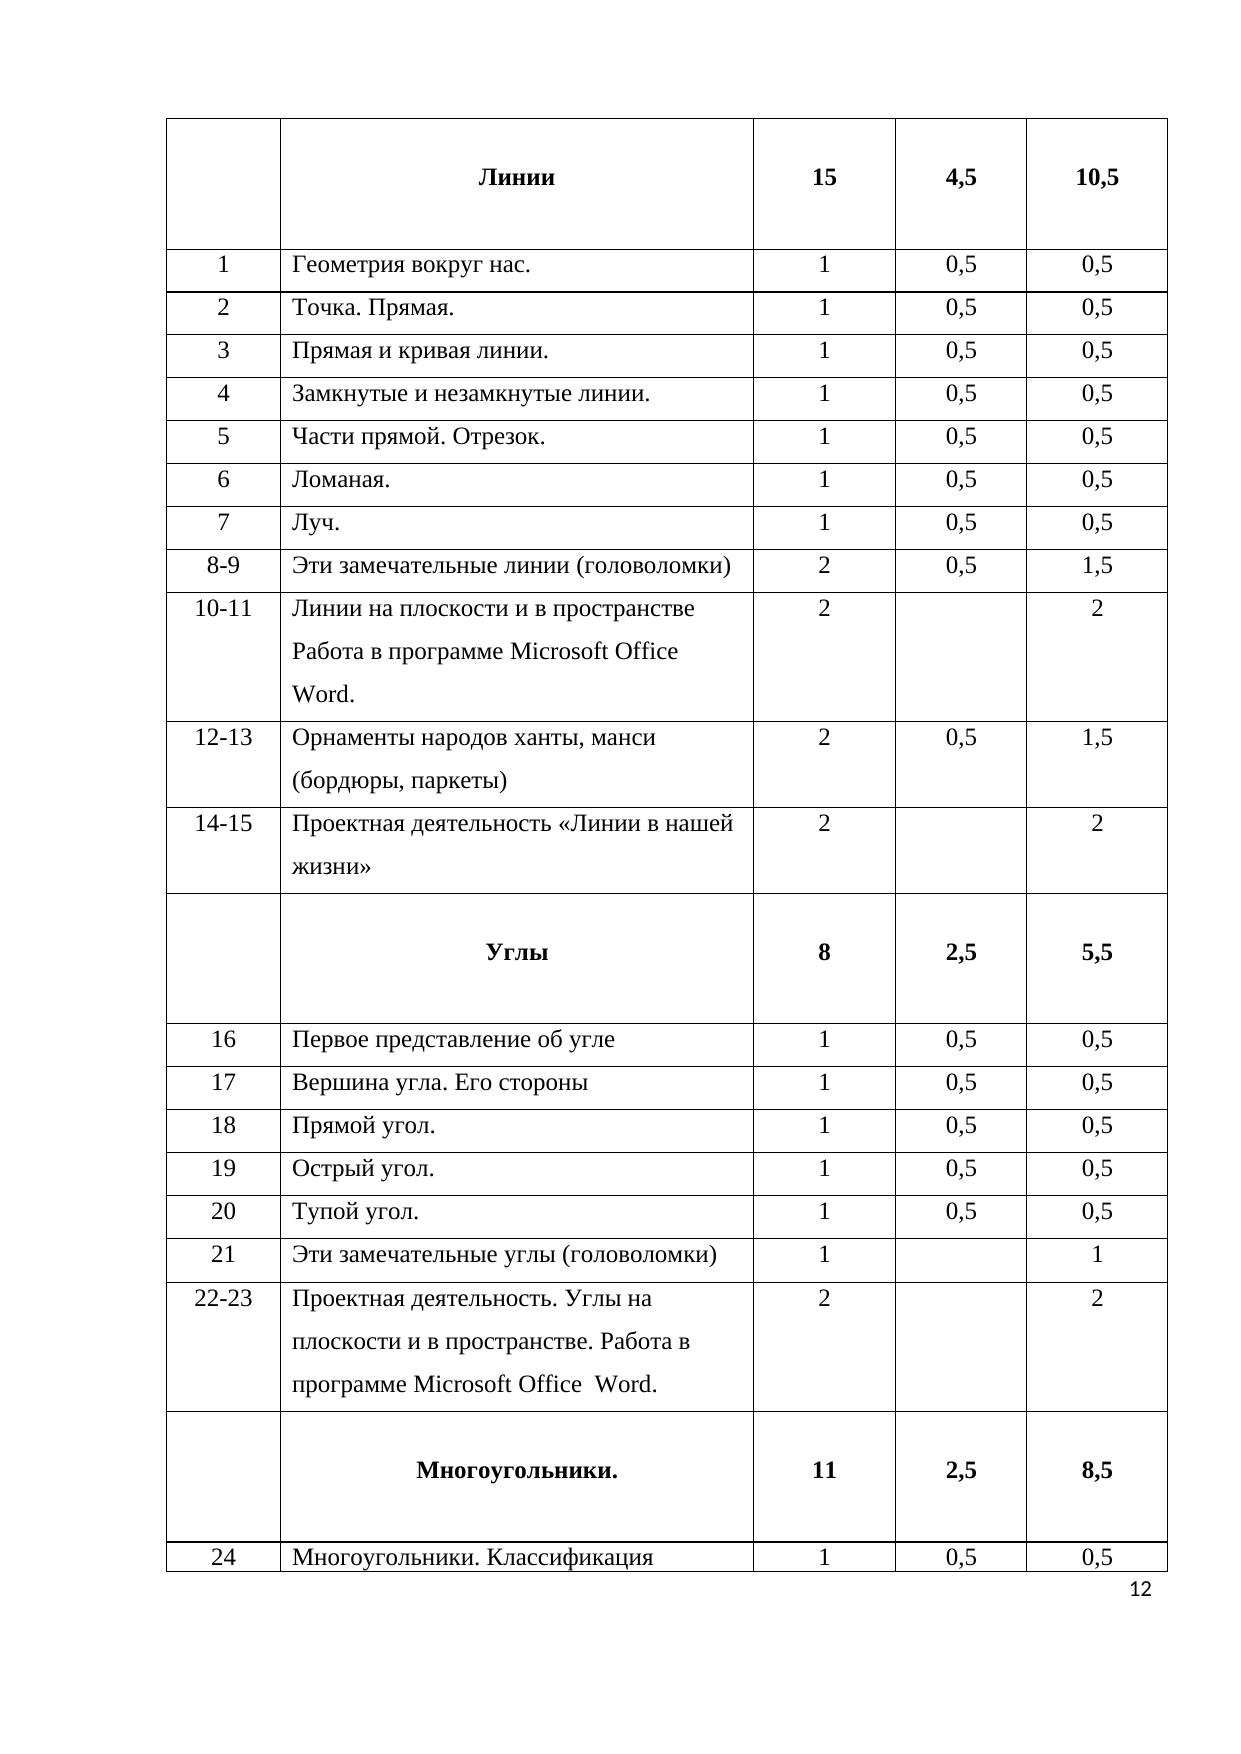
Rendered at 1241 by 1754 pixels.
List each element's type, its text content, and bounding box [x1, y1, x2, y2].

table_cell [896, 1283, 1026, 1411]
table_cell Линии на плоскости и в пространстве Работа в программе Microsoft Office Word. [281, 593, 753, 721]
table_cell 1 [754, 1543, 895, 1571]
table_cell 0,5 [896, 335, 1026, 377]
table_cell Углы [281, 894, 753, 1023]
table_cell 2 [754, 550, 895, 592]
table_cell 5,5 [1027, 894, 1167, 1023]
table_cell 2 [754, 593, 895, 721]
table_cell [281, 1543, 753, 1571]
table_cell 0,5 [1027, 293, 1167, 334]
table_cell 20 [167, 1196, 280, 1238]
table_cell 2 [167, 293, 280, 334]
table_cell 1 [754, 378, 895, 420]
table_cell 0,5 [1027, 1196, 1167, 1238]
table_cell [167, 894, 280, 1023]
table_cell 0,5 [1027, 1543, 1167, 1571]
table_cell 7 [167, 507, 280, 549]
table_cell 4,5 [896, 119, 1026, 248]
table_cell Орнаменты народов ханты, манси (бордюры, паркеты) [281, 722, 753, 807]
table_cell 22-23 [167, 1283, 280, 1411]
table_cell 5 [167, 421, 280, 463]
table_cell 0,5 [1027, 464, 1167, 506]
table_cell 12-13 [167, 722, 280, 807]
table_cell Точка. Прямая. [281, 293, 753, 334]
table_cell 1 [754, 1024, 895, 1066]
table_cell 19 [167, 1153, 280, 1195]
table_cell 1 [754, 1153, 895, 1195]
table_cell [896, 1239, 1026, 1282]
table_cell 0,5 [896, 722, 1026, 807]
table_cell Многоугольники. [281, 1412, 753, 1541]
table_cell 2 [1027, 1283, 1167, 1411]
table_cell 1 [754, 1239, 895, 1282]
table_cell 1 [754, 1110, 895, 1152]
table_cell 0,5 [896, 378, 1026, 420]
table_cell 0,5 [896, 1153, 1026, 1195]
table_cell 17 [167, 1067, 280, 1109]
table_cell 0,5 [896, 1024, 1026, 1066]
table_cell 10-11 [167, 593, 280, 721]
table_cell Эти замечательные линии (головоломки) [281, 550, 753, 592]
table_cell 15 [754, 119, 895, 248]
table_cell 6 [167, 464, 280, 506]
table_cell 1 [167, 250, 280, 291]
table_cell 0,5 [1027, 250, 1167, 291]
table_cell [896, 808, 1026, 893]
table_cell 3 [167, 335, 280, 377]
table_cell 1 [754, 464, 895, 506]
table_cell 0,5 [896, 1067, 1026, 1109]
table_cell 1 [754, 250, 895, 291]
table_cell 8 [754, 894, 895, 1023]
table_cell 10,5 [1027, 119, 1167, 248]
table_cell [896, 593, 1026, 721]
table_cell 1 [1027, 1239, 1167, 1282]
table_cell Первое представление об угле [281, 1024, 753, 1066]
table_cell 2 [1027, 808, 1167, 893]
table_cell Ломаная. [281, 464, 753, 506]
table_cell 0,5 [896, 1110, 1026, 1152]
table_cell 1 [754, 421, 895, 463]
table_cell 4 [167, 378, 280, 420]
table_cell 0,5 [1027, 1153, 1167, 1195]
table_cell Прямая и кривая линии. [281, 335, 753, 377]
table_cell 0,5 [1027, 1067, 1167, 1109]
table_cell 0,5 [896, 293, 1026, 334]
table_cell Части прямой. Отрезок. [281, 421, 753, 463]
table_cell 0,5 [896, 550, 1026, 592]
table_cell 8-9 [167, 550, 280, 592]
table_cell Проектная деятельность. Углы на плоскости и в пространстве. Работа в программе Microsoft Office Word. [281, 1283, 753, 1411]
table_cell 18 [167, 1110, 280, 1152]
table_cell 2 [754, 808, 895, 893]
table_cell 0,5 [896, 1543, 1026, 1571]
table_cell 0,5 [1027, 507, 1167, 549]
table_cell Острый угол. [281, 1153, 753, 1195]
table_cell 1,5 [1027, 722, 1167, 807]
table_cell 2 [754, 1283, 895, 1411]
table_cell Тупой угол. [281, 1196, 753, 1238]
table_cell 8,5 [1027, 1412, 1167, 1541]
table_cell Геометрия вокруг нас. [281, 250, 753, 291]
table_cell 0,5 [896, 464, 1026, 506]
table_cell Замкнутые и незамкнутые линии. [281, 378, 753, 420]
table_cell 24 [167, 1543, 280, 1571]
table_cell [167, 119, 280, 248]
table_cell 2 [1027, 593, 1167, 721]
table_cell [167, 1412, 280, 1541]
table_cell 21 [167, 1239, 280, 1282]
table_cell 0,5 [896, 1196, 1026, 1238]
table_cell 2,5 [896, 894, 1026, 1023]
table_cell 0,5 [1027, 1024, 1167, 1066]
table_cell 1 [754, 1196, 895, 1238]
table_cell 0,5 [896, 250, 1026, 291]
table_cell 1 [754, 507, 895, 549]
table_cell 14-15 [167, 808, 280, 893]
table_cell 0,5 [1027, 335, 1167, 377]
table_cell 1 [754, 1067, 895, 1109]
table_cell 1,5 [1027, 550, 1167, 592]
table_cell 0,5 [1027, 421, 1167, 463]
table_cell 0,5 [896, 507, 1026, 549]
table_cell 0,5 [896, 421, 1026, 463]
table_cell 11 [754, 1412, 895, 1541]
table_cell 2 [754, 722, 895, 807]
table_cell 16 [167, 1024, 280, 1066]
table_cell 0,5 [1027, 1110, 1167, 1152]
table_cell Вершина угла. Его стороны [281, 1067, 753, 1109]
table_cell 2,5 [896, 1412, 1026, 1541]
table_cell Проектная деятельность «Линии в нашей жизни» [281, 808, 753, 893]
table_cell 1 [754, 335, 895, 377]
table_cell 0,5 [1027, 378, 1167, 420]
table_cell Прямой угол. [281, 1110, 753, 1152]
table_cell Линии [281, 119, 753, 248]
table_cell 1 [754, 293, 895, 334]
table_cell Эти замечательные углы (головоломки) [281, 1239, 753, 1282]
table_cell Луч. [281, 507, 753, 549]
